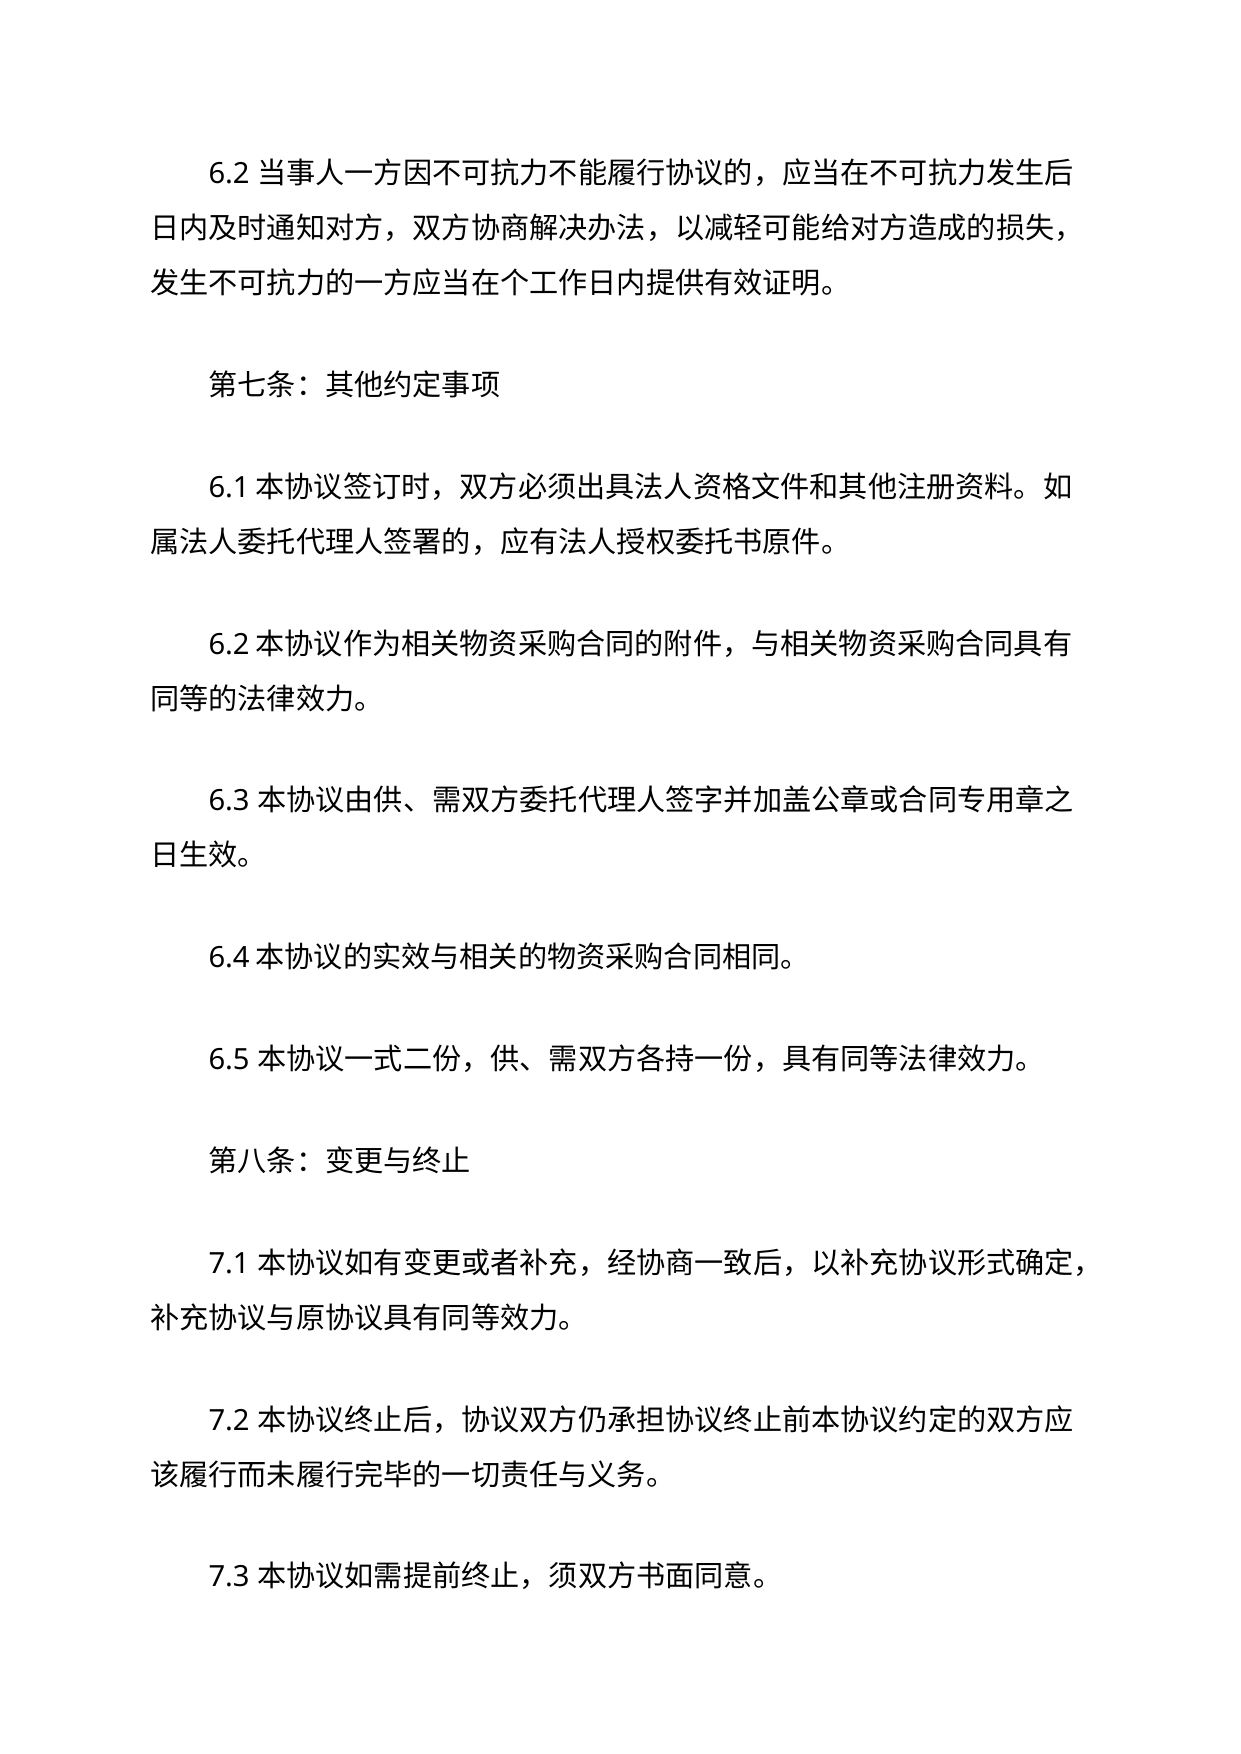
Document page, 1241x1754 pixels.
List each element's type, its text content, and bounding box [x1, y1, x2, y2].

text 第八条：变更与终止 [150, 1138, 1090, 1180]
text 第七条：其他约定事项 [150, 362, 1090, 404]
text 7.2 本协议终止后，协议双方仍承担协议终止前本协议约定的双方应该履行而未履行完毕的一切责任与义务。 [150, 1396, 1090, 1493]
text 6.4本协议的实效与相关的物资采购合同相同。 [150, 934, 1090, 976]
text 7.3 本协议如需提前终止，须双方书面同意。 [150, 1553, 1090, 1595]
text 6.1本协议签订时，双方必须出具法人资格文件和其他注册资料。如属法人委托代理人签署的，应有法人授权委托书原件。 [150, 463, 1090, 561]
text 6.2本协议作为相关物资采购合同的附件，与相关物资采购合同具有同等的法律效力。 [150, 620, 1090, 717]
text 6.2 当事人一方因不可抗力不能履行协议的，应当在不可抗力发生后日内及时通知对方，双方协商解决办法，以减轻可能给对方造成的损失，发生不可抗力的一方应当在个工作日内提供有效证明。 [150, 150, 1090, 302]
text 6.5 本协议一式二份，供、需双方各持一份，具有同等法律效力。 [150, 1036, 1090, 1078]
text 7.1 本协议如有变更或者补充，经协商一致后，以补充协议形式确定，补充协议与原协议具有同等效力。 [150, 1239, 1090, 1337]
text 6.3 本协议由供、需双方委托代理人签字并加盖公章或合同专用章之日生效。 [150, 777, 1090, 874]
